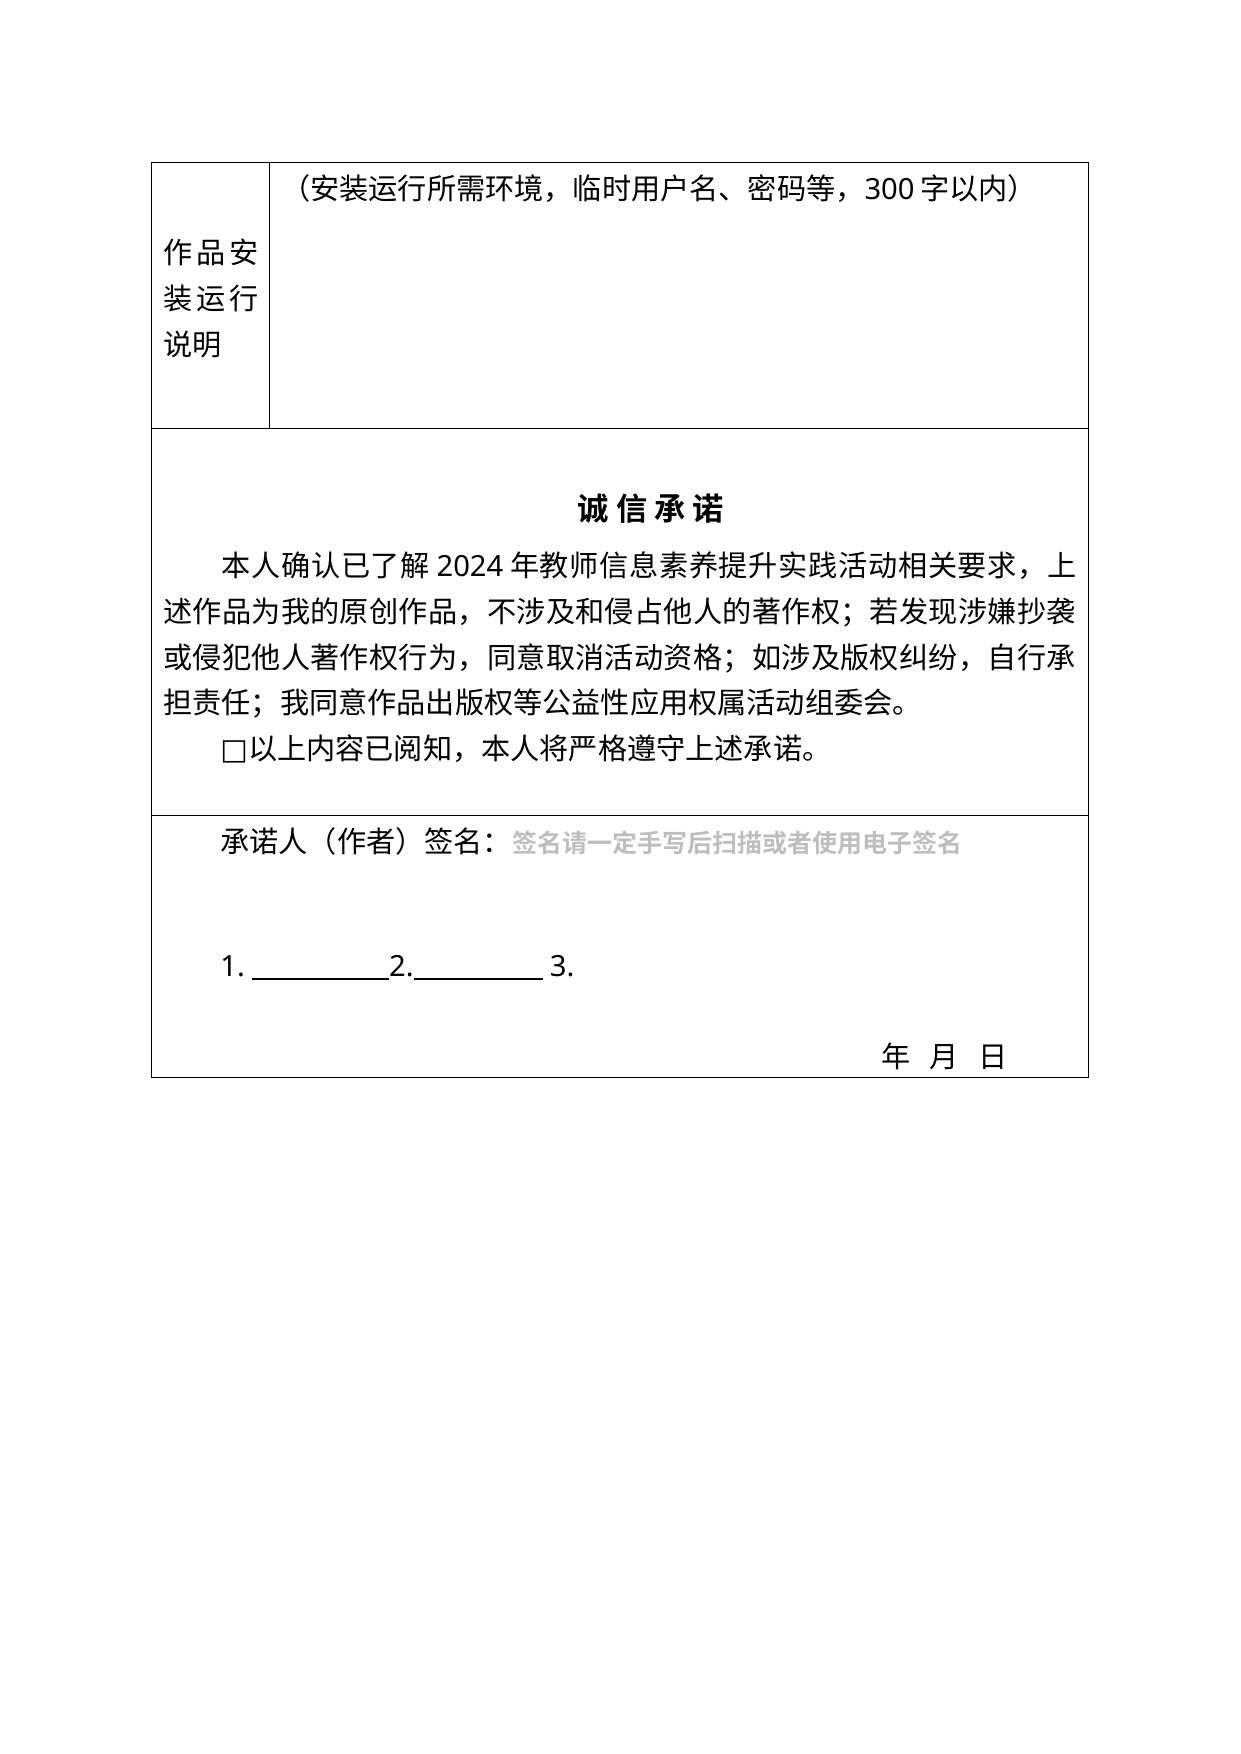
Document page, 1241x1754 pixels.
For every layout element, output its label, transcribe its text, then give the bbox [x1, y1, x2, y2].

table_cell （安装运行所需环境，临时用户名、密码等，300字以内） [270, 163, 1088, 428]
table_cell 作品安装运行说明 [152, 163, 269, 428]
table_cell 诚 信 承 诺 本人确认已了解2024年教师信息素养提升实践活动相关要求，上述作品为我的原创作品，不涉及和侵占他人的著作权；若发现涉嫌抄袭或侵犯他人著作权行为，同意取消活动资格；如涉及版权纠纷，自行承担责任；我同意作品出版权等公益性应用权属活动组委会。 □以上内容已阅知，本人将严格遵守上述承诺。 [152, 429, 1088, 815]
table_cell 承诺人（作者）签名：签名请一定手写后扫描或者使用电子签名 2. 3. 年 月 日 [152, 816, 1088, 1077]
